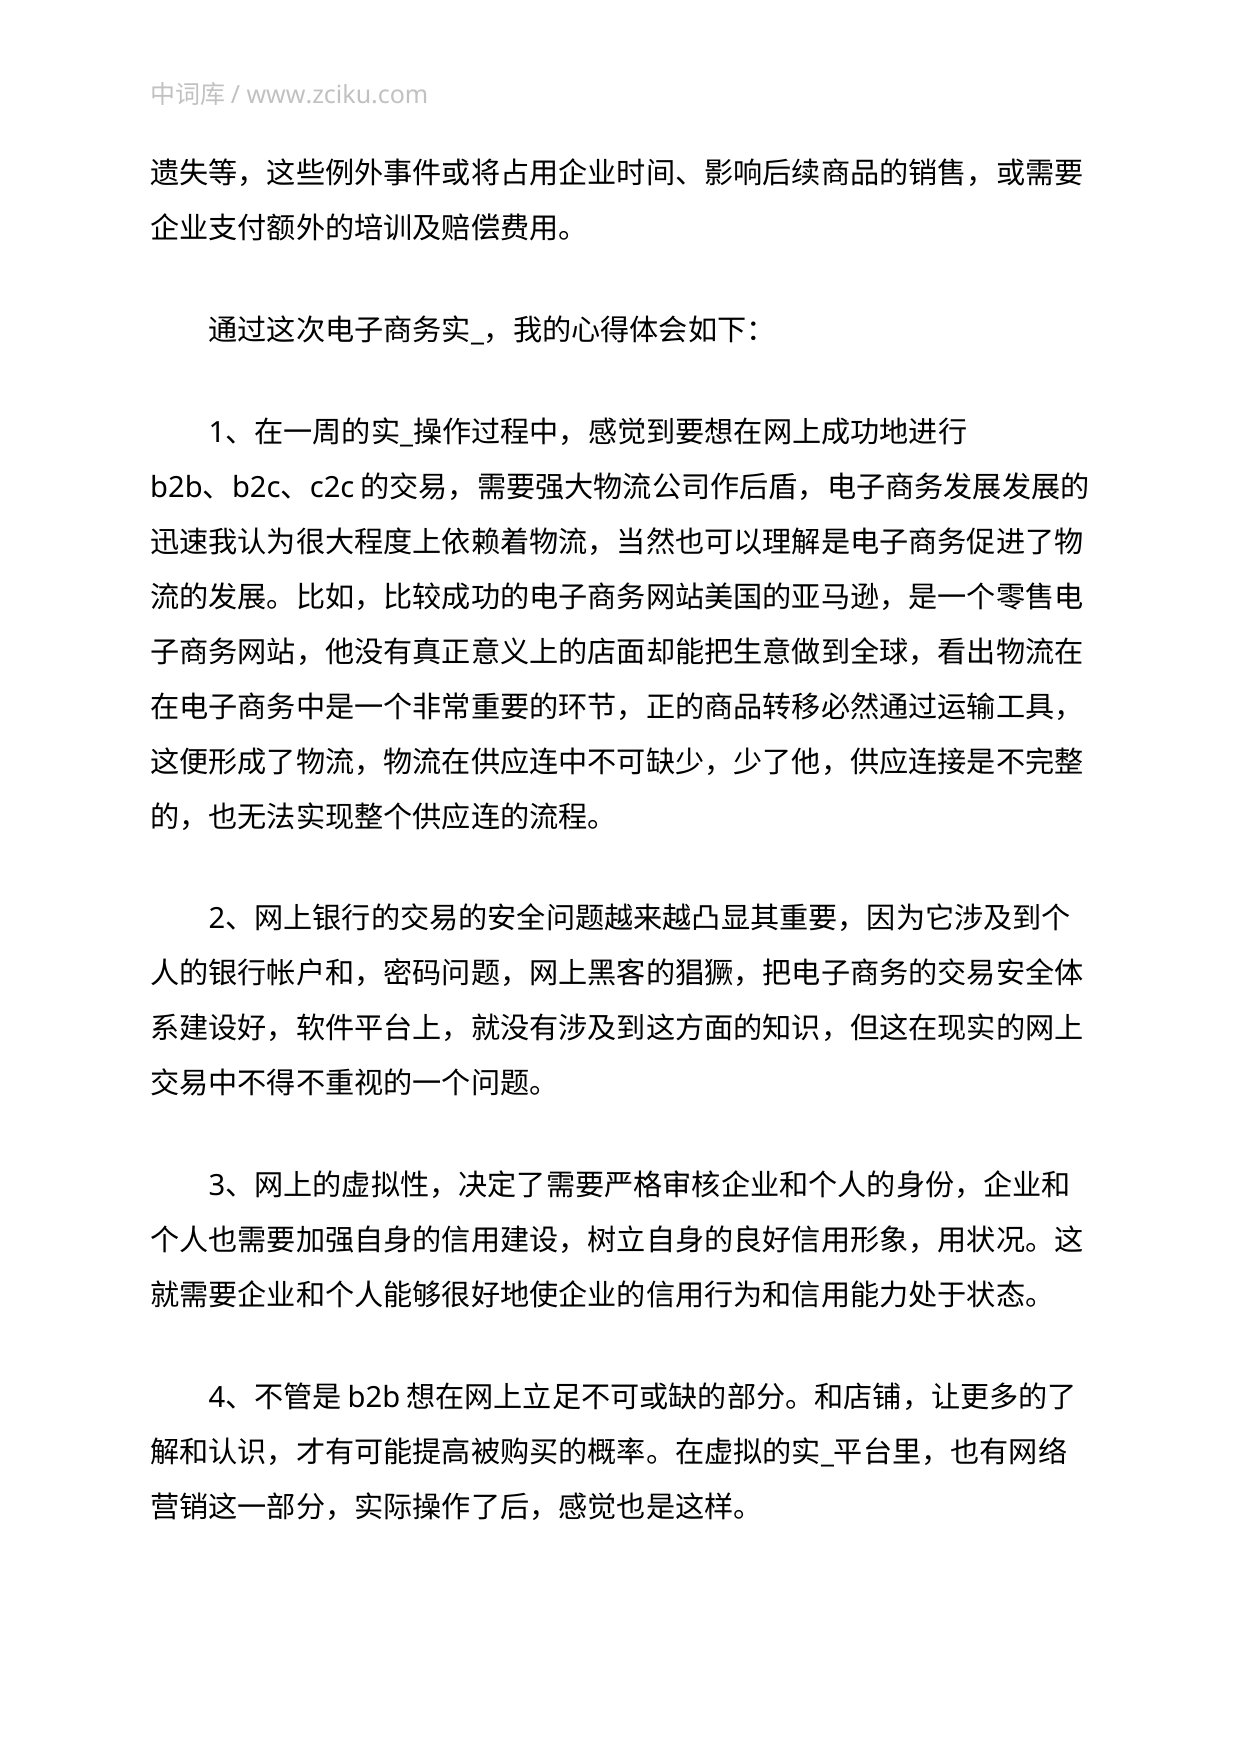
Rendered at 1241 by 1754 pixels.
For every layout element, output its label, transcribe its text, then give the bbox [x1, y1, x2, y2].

text 4、不管是b2b想在网上立足不可或缺的部分。和店铺，让更多的了解和认识，才有可能提高被购买的概率。在虚拟的实_平台里，也有网络营销这一部分，实际操作了后，感觉也是这样。 [150, 1373, 1090, 1525]
text 1、在一周的实_操作过程中，感觉到要想在网上成功地进行b2b、b2c、c2c的交易，需要强大物流公司作后盾，电子商务发展发展的迅速我认为很大程度上依赖着物流，当然也可以理解是电子商务促进了物流的发展。比如，比较成功的电子商务网站美国的亚马逊，是一个零售电子商务网站，他没有真正意义上的店面却能把生意做到全球，看出物流在在电子商务中是一个非常重要的环节，正的商品转移必然通过运输工具，这便形成了物流，物流在供应连中不可缺少，少了他，供应连接是不完整的，也无法实现整个供应连的流程。 [150, 409, 1090, 835]
text 通过这次电子商务实_，我的心得体会如下： [150, 307, 1090, 349]
text 2、网上银行的交易的安全问题越来越凸显其重要，因为它涉及到个人的银行帐户和，密码问题，网上黑客的猖獗，把电子商务的交易安全体系建设好，软件平台上，就没有涉及到这方面的知识，但这在现实的网上交易中不得不重视的一个问题。 [150, 895, 1090, 1102]
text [150, 150, 1090, 247]
text 3、网上的虚拟性，决定了需要严格审核企业和个人的身份，企业和个人也需要加强自身的信用建设，树立自身的良好信用形象，用状况。这就需要企业和个人能够很好地使企业的信用行为和信用能力处于状态。 [150, 1161, 1090, 1314]
